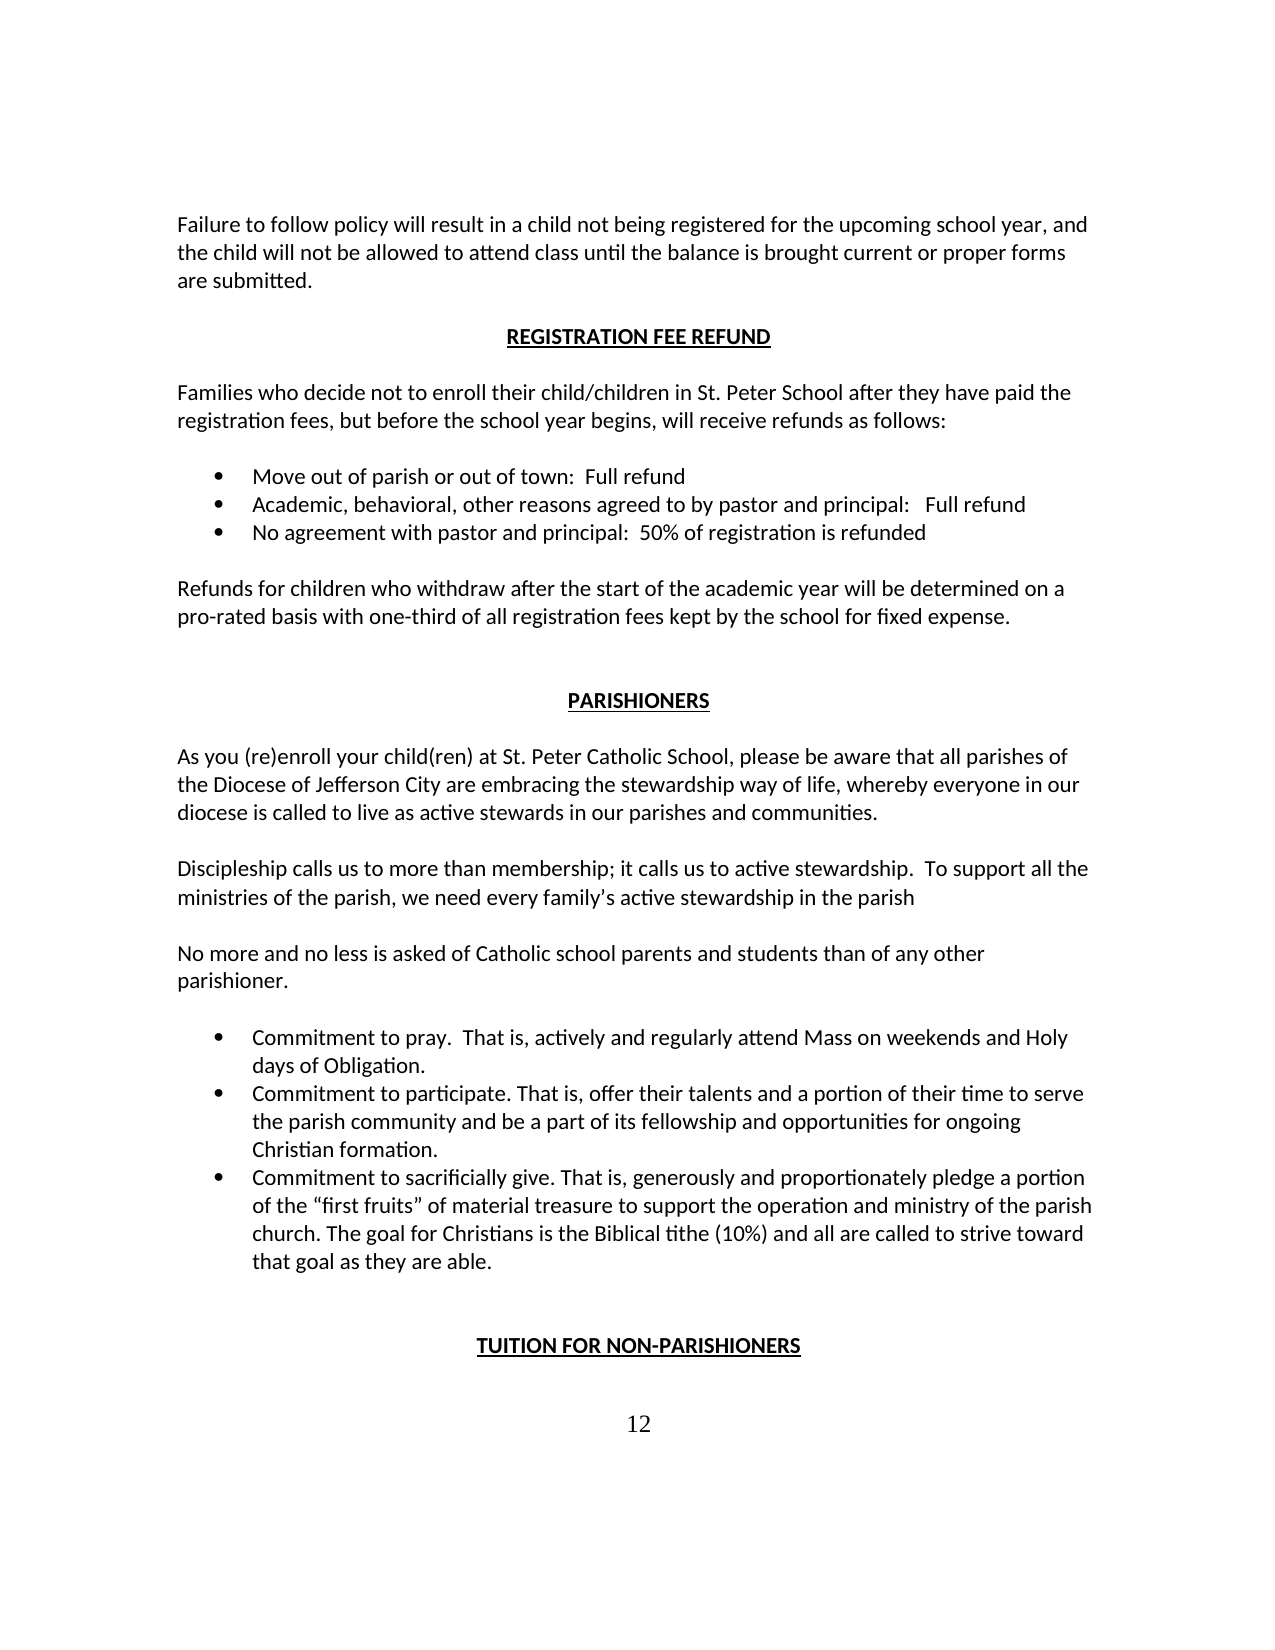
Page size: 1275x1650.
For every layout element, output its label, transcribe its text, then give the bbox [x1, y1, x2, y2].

list Academic, behavioral, other reasons agreed to by pastor and principal: Full refund [214, 490, 1100, 518]
text REGISTRATION FEE REFUND [177, 322, 1100, 350]
list Move out of parish or out of town: Full refund [214, 462, 1100, 490]
list No agreement with pastor and principal: 50% of registration is refunded [214, 518, 1100, 546]
text TUITION FOR NON-PARISHIONERS [177, 1331, 1100, 1359]
text As you (re)enroll your child(ren) at St. Peter Catholic School, please be aware that all parishes of the Diocese of Jefferson City are embracing the stewardship way of life, whereby everyone in our diocese is called to live as active stewards in our parishes and communities. [177, 742, 1100, 827]
text Families who decide not to enroll their child/children in St. Peter School after they have paid the registration fees, but before the school year begins, will receive refunds as follows: [177, 378, 1100, 434]
text Discipleship calls us to more than membership; it calls us to active stewardship. To support all the ministries of the parish, we need every family’s active stewardship in the parish [177, 854, 1100, 911]
list Commitment to pray. That is, actively and regularly attend Mass on weekends and Holy days of Obligation. [214, 1023, 1100, 1079]
text Failure to follow policy will result in a child not being registered for the upcoming school year, and the child will not be allowed to attend class until the balance is brought current or proper forms are submitted. [177, 210, 1100, 294]
text Refunds for children who withdraw after the start of the academic year will be determined on a pro-rated basis with one-third of all registration fees kept by the school for fixed expense. [177, 574, 1100, 630]
text No more and no less is asked of Catholic school parents and students than of any other parishioner. [177, 939, 1100, 995]
list Commitment to participate. That is, offer their talents and a portion of their time to serve the parish community and be a part of its fellowship and opportunities for ongoing Christian formation. [214, 1079, 1100, 1163]
list Commitment to sacrificially give. That is, generously and proportionately pledge a portion of the “first fruits” of material treasure to support the operation and ministry of the parish church. The goal for Christians is the Biblical tithe (10%) and all are called to strive toward that goal as they are able. [214, 1163, 1100, 1275]
text PARISHIONERS [177, 686, 1100, 714]
